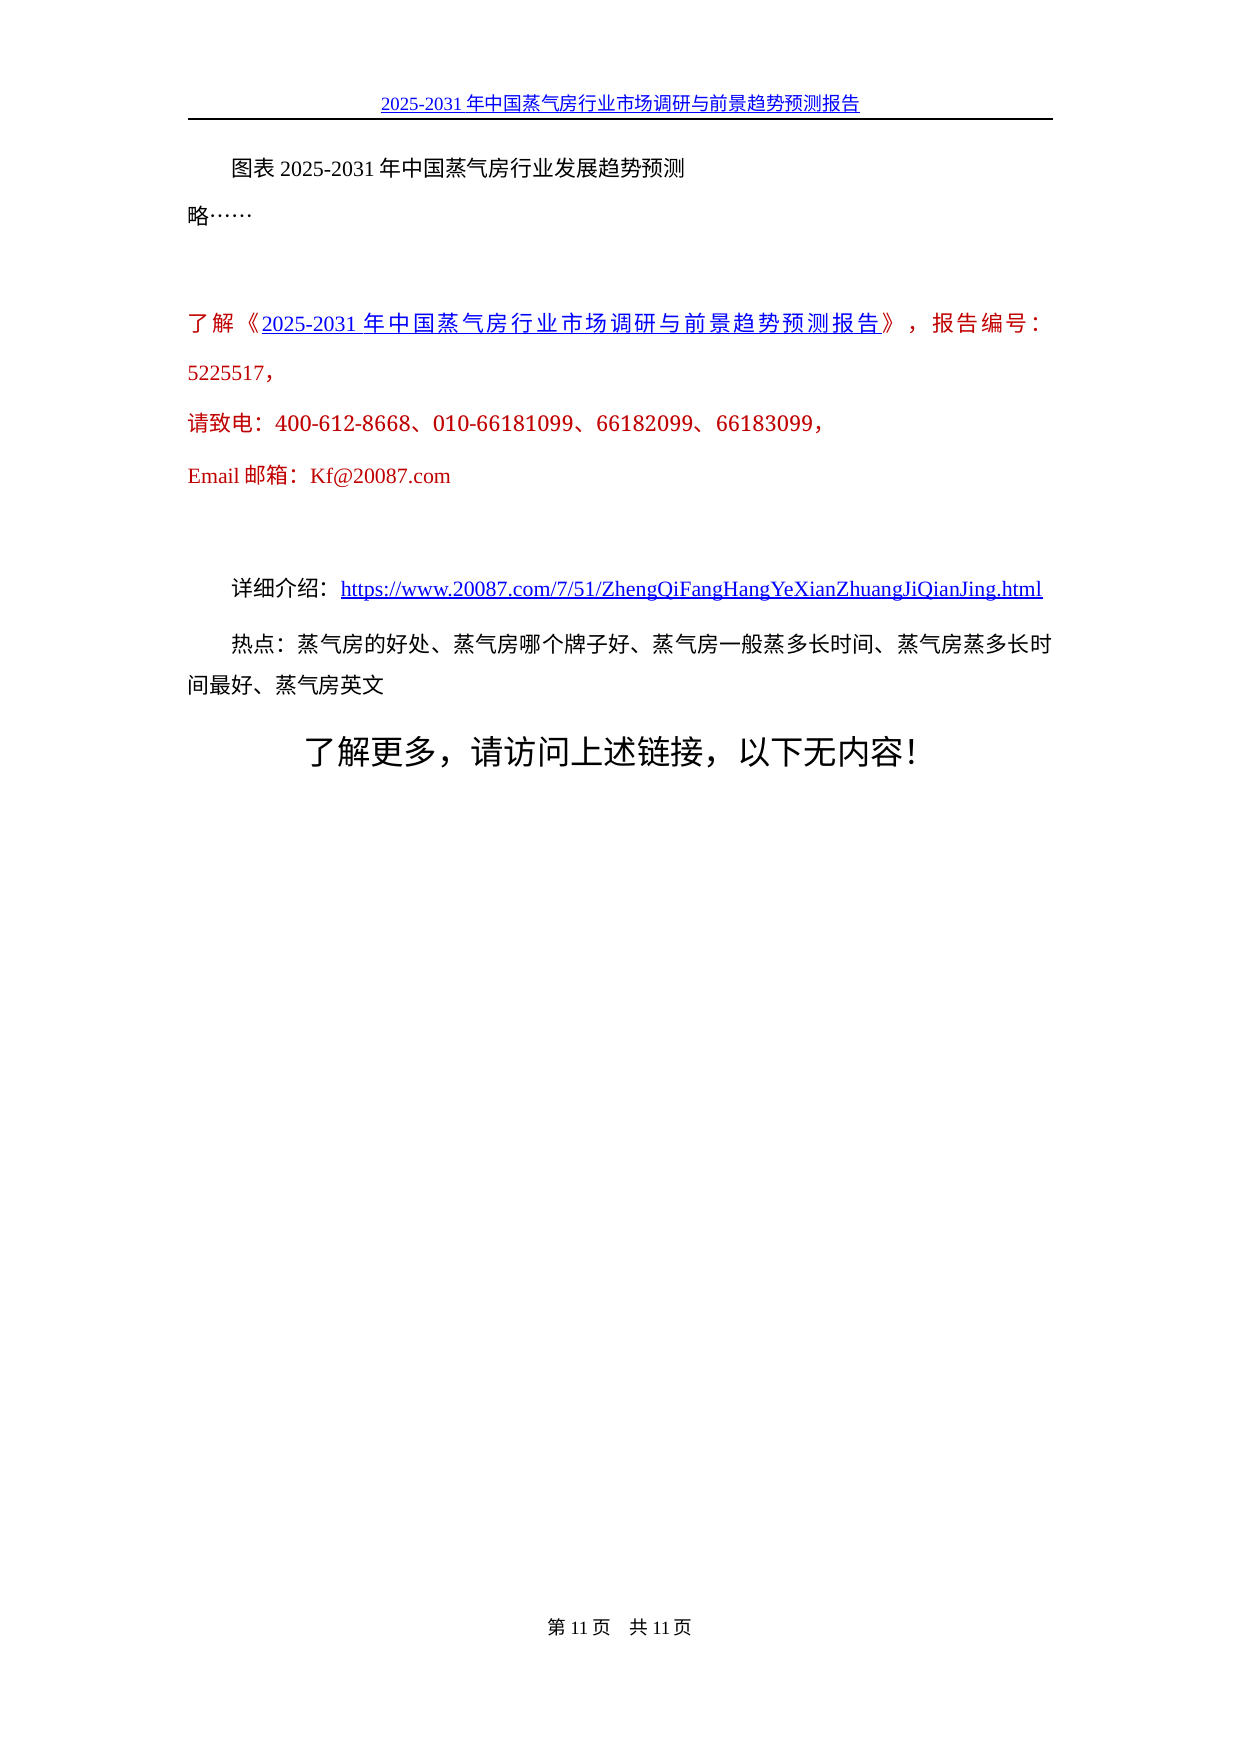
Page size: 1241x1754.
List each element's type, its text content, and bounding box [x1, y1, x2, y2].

text 请致电：400-612-8668、010-66181099、66182099、66183099， [187, 406, 1053, 438]
text Email邮箱：Kf@20087.com [187, 457, 1053, 490]
title 了解更多，请访问上述链接，以下无内容！ [187, 717, 1053, 782]
text 热点：蒸气房的好处、蒸气房哪个牌子好、蒸气房一般蒸多长时间、蒸气房蒸多长时间最好、蒸气房英文 [187, 627, 1053, 700]
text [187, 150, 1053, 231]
text 详细介绍：https://www.20087.com/7/51/ZhengQiFangHangYeXianZhuangJiQianJing.html [187, 570, 1053, 603]
text 了解《2025-2031年中国蒸气房行业市场调研与前景趋势预测报告》，报告编号：5225517， [187, 305, 1053, 387]
